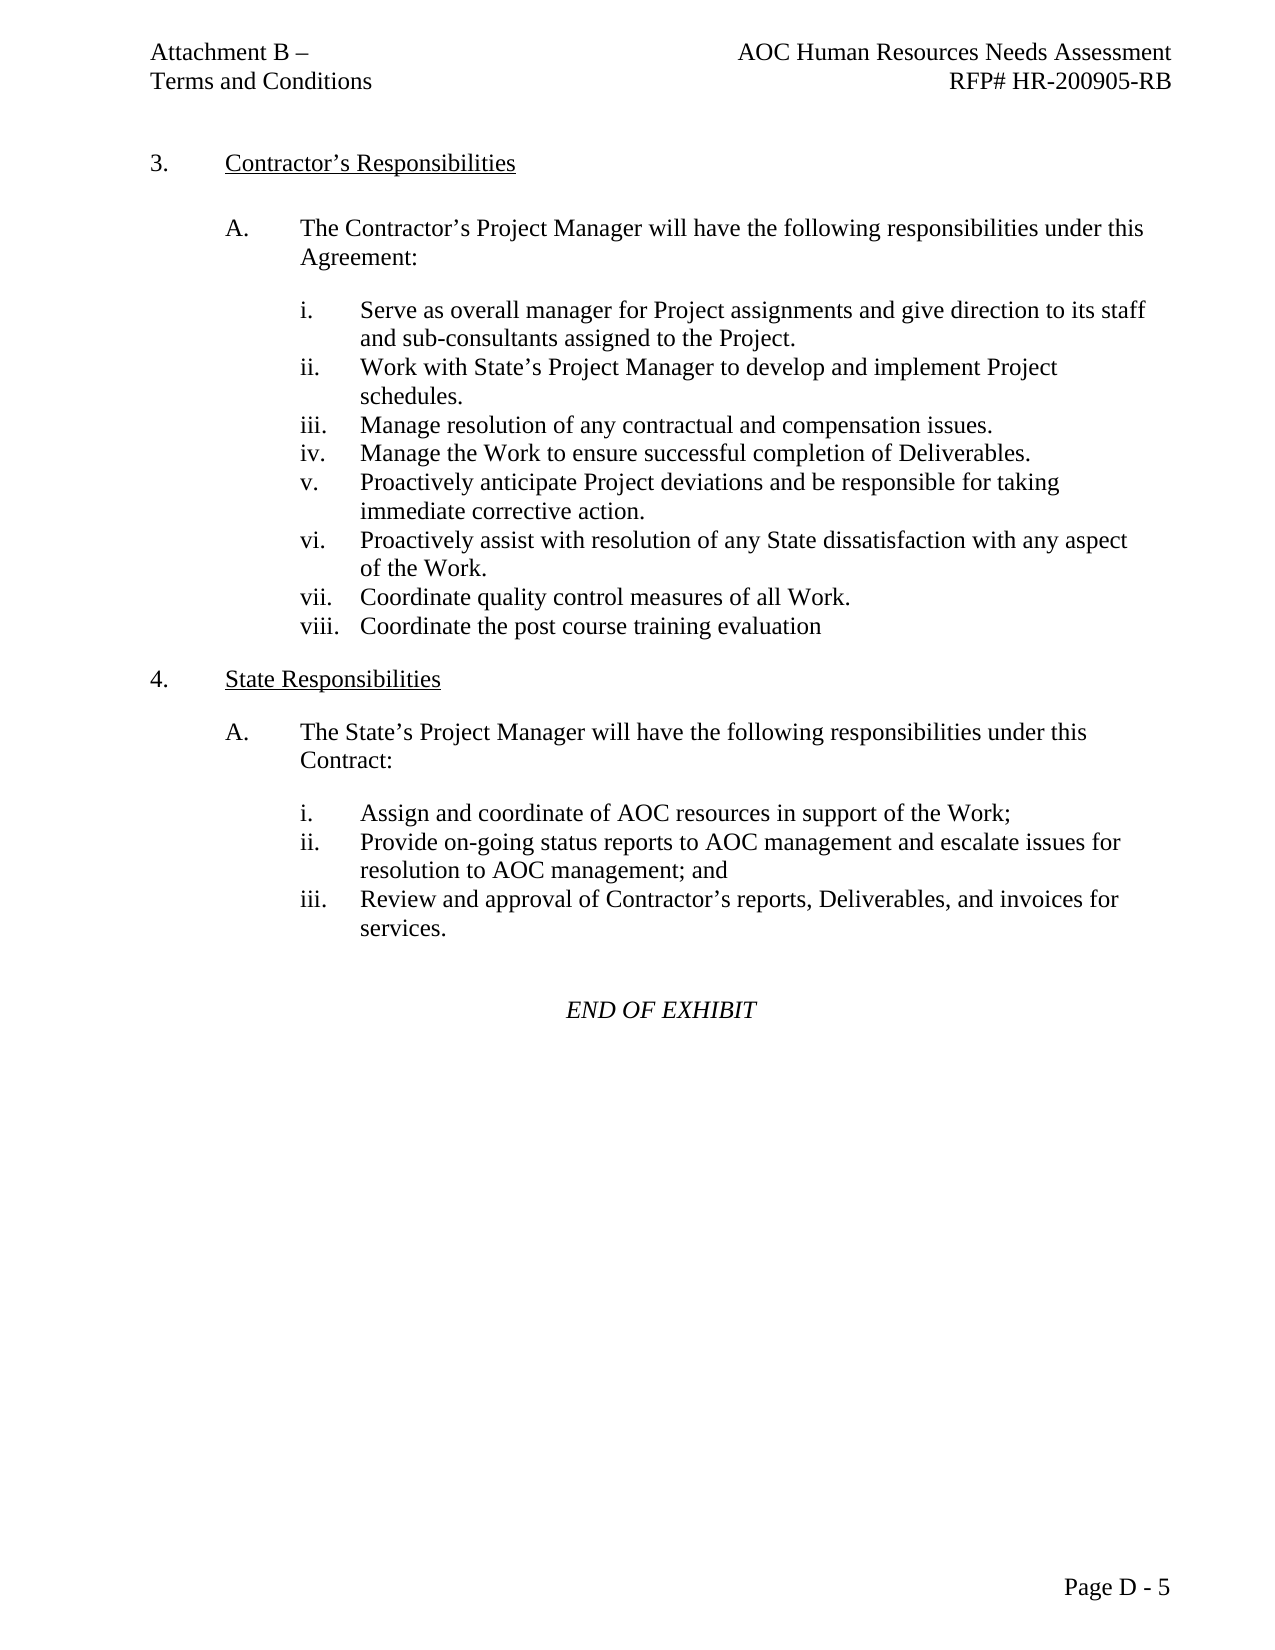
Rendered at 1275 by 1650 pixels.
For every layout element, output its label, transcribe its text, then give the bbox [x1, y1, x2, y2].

text Proactively assist with resolution of any State dissatisfaction with any aspect of the Work. [300, 525, 1151, 582]
text Proactively anticipate Project deviations and be responsible for taking immediate corrective action. [300, 467, 1151, 525]
text Coordinate the post course training evaluation [300, 611, 1151, 640]
text Review and approval of Contractor’s reports, Deliverables, and invoices for services. [300, 884, 1151, 942]
text Assign and coordinate of AOC resources in support of the Work; [300, 798, 1151, 827]
text State Responsibilities [150, 664, 1151, 692]
text Provide on-going status reports to AOC management and escalate issues for resolution to AOC management; and [300, 827, 1151, 884]
text END OF EXHIBIT [150, 995, 1172, 1023]
list The State’s Project Manager will have the following responsibilities under this Contract: [225, 717, 1151, 774]
text Manage resolution of any contractual and compensation issues. [300, 410, 1151, 438]
text Work with State’s Project Manager to develop and implement Project schedules. [300, 352, 1151, 410]
text Contractor’s Responsibilities [150, 148, 1151, 177]
text Coordinate quality control measures of all Work. [300, 582, 1151, 611]
text Manage the Work to ensure successful completion of Deliverables. [300, 438, 1151, 467]
list The Contractor’s Project Manager will have the following responsibilities under this Agreement: [225, 213, 1151, 271]
text Serve as overall manager for Project assignments and give direction to its staff and sub-consultants assigned to the Project. [300, 295, 1151, 352]
